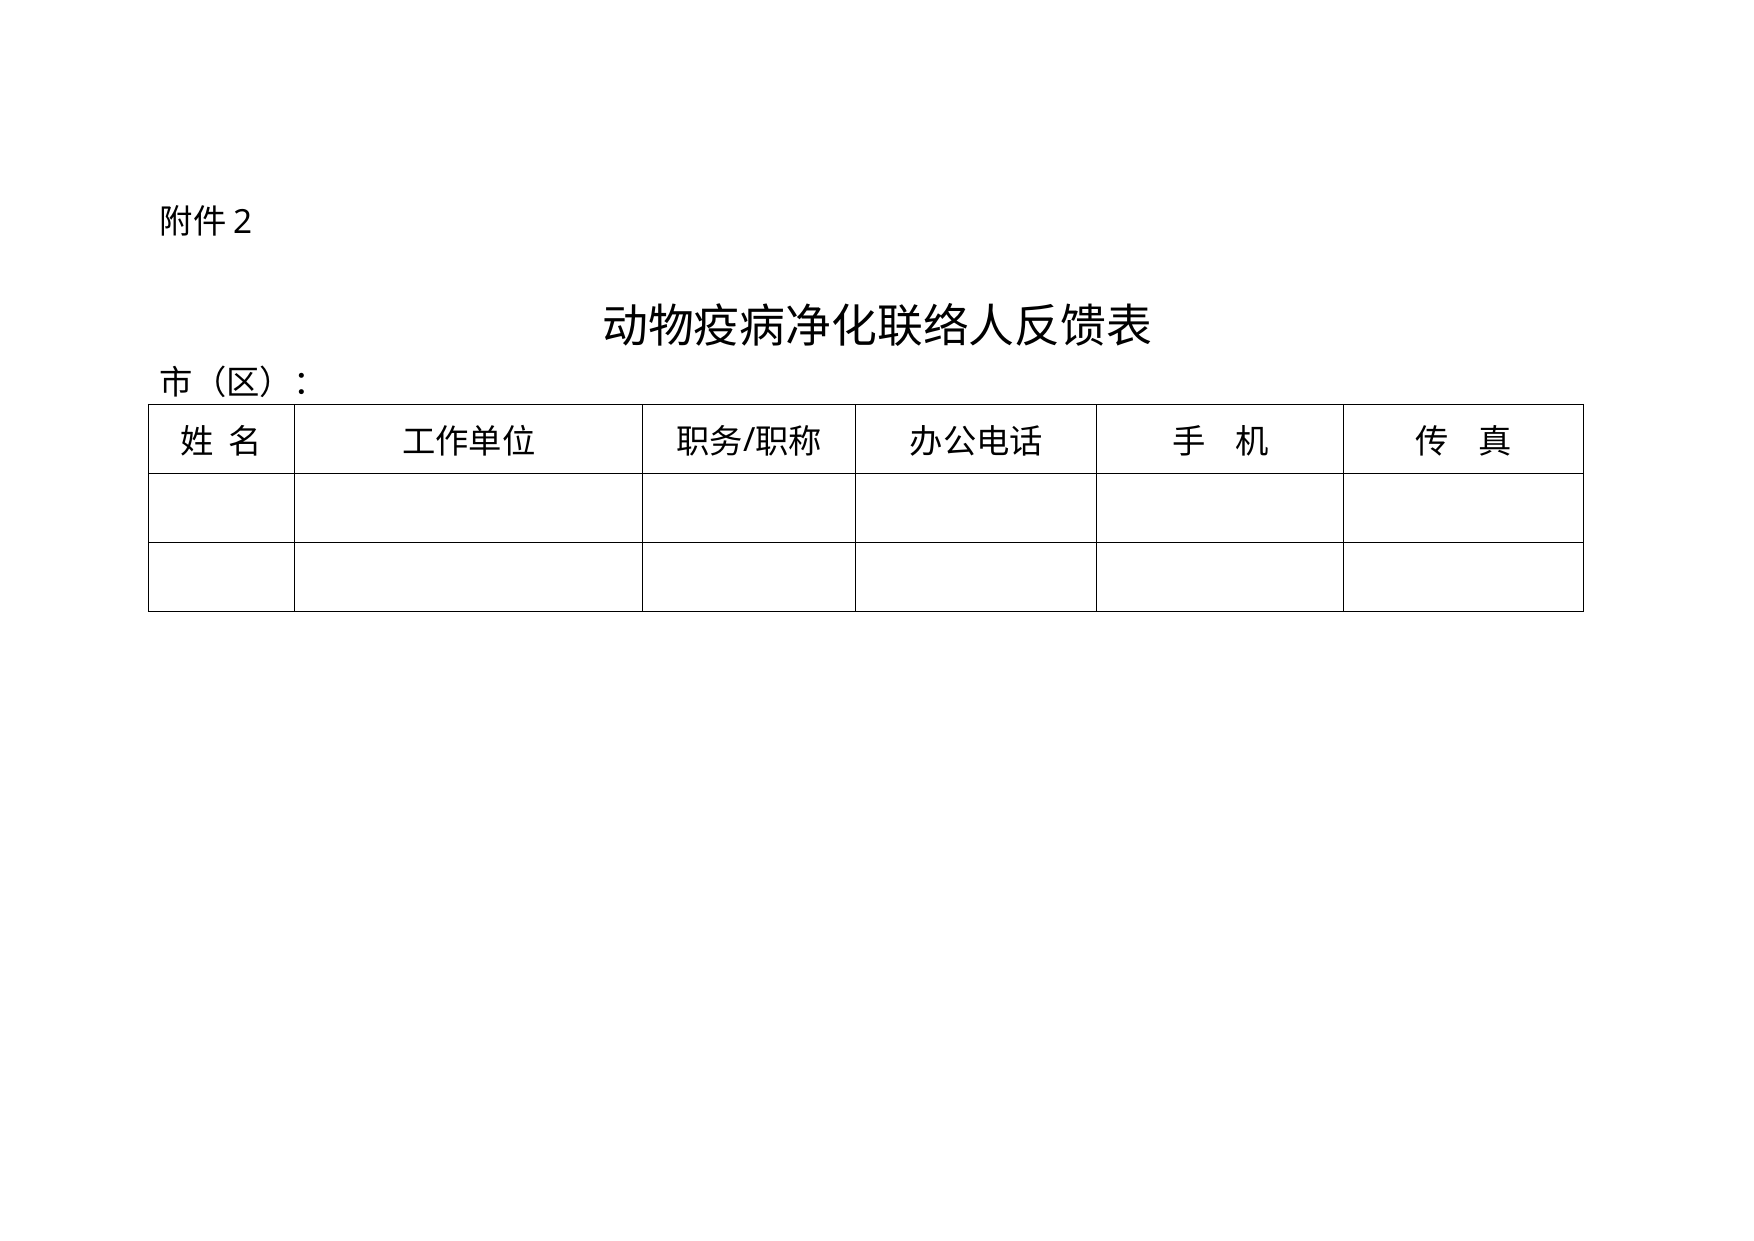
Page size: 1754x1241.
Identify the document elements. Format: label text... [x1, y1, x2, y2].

text 附件2 [159, 195, 1594, 243]
table_cell [1344, 474, 1583, 542]
text 市（区）： [159, 356, 1594, 404]
table_cell [1097, 543, 1343, 611]
table_cell [295, 474, 642, 542]
table_header 工作单位 [295, 405, 642, 473]
table_cell [856, 474, 1096, 542]
table_header 手 机 [1097, 405, 1343, 473]
table_cell [856, 543, 1096, 611]
table_cell [1344, 543, 1583, 611]
table_cell [1097, 474, 1343, 542]
table_cell [643, 474, 855, 542]
table_cell [149, 543, 294, 611]
table_cell [295, 543, 642, 611]
table_header 办公电话 [856, 405, 1096, 473]
table_cell [149, 474, 294, 542]
text 动物疫病净化联络人反馈表 [159, 289, 1594, 356]
table_cell [643, 543, 855, 611]
table_header 姓 名 [149, 405, 294, 473]
table_header 传 真 [1344, 405, 1583, 473]
table_header 职务/职称 [643, 405, 855, 473]
